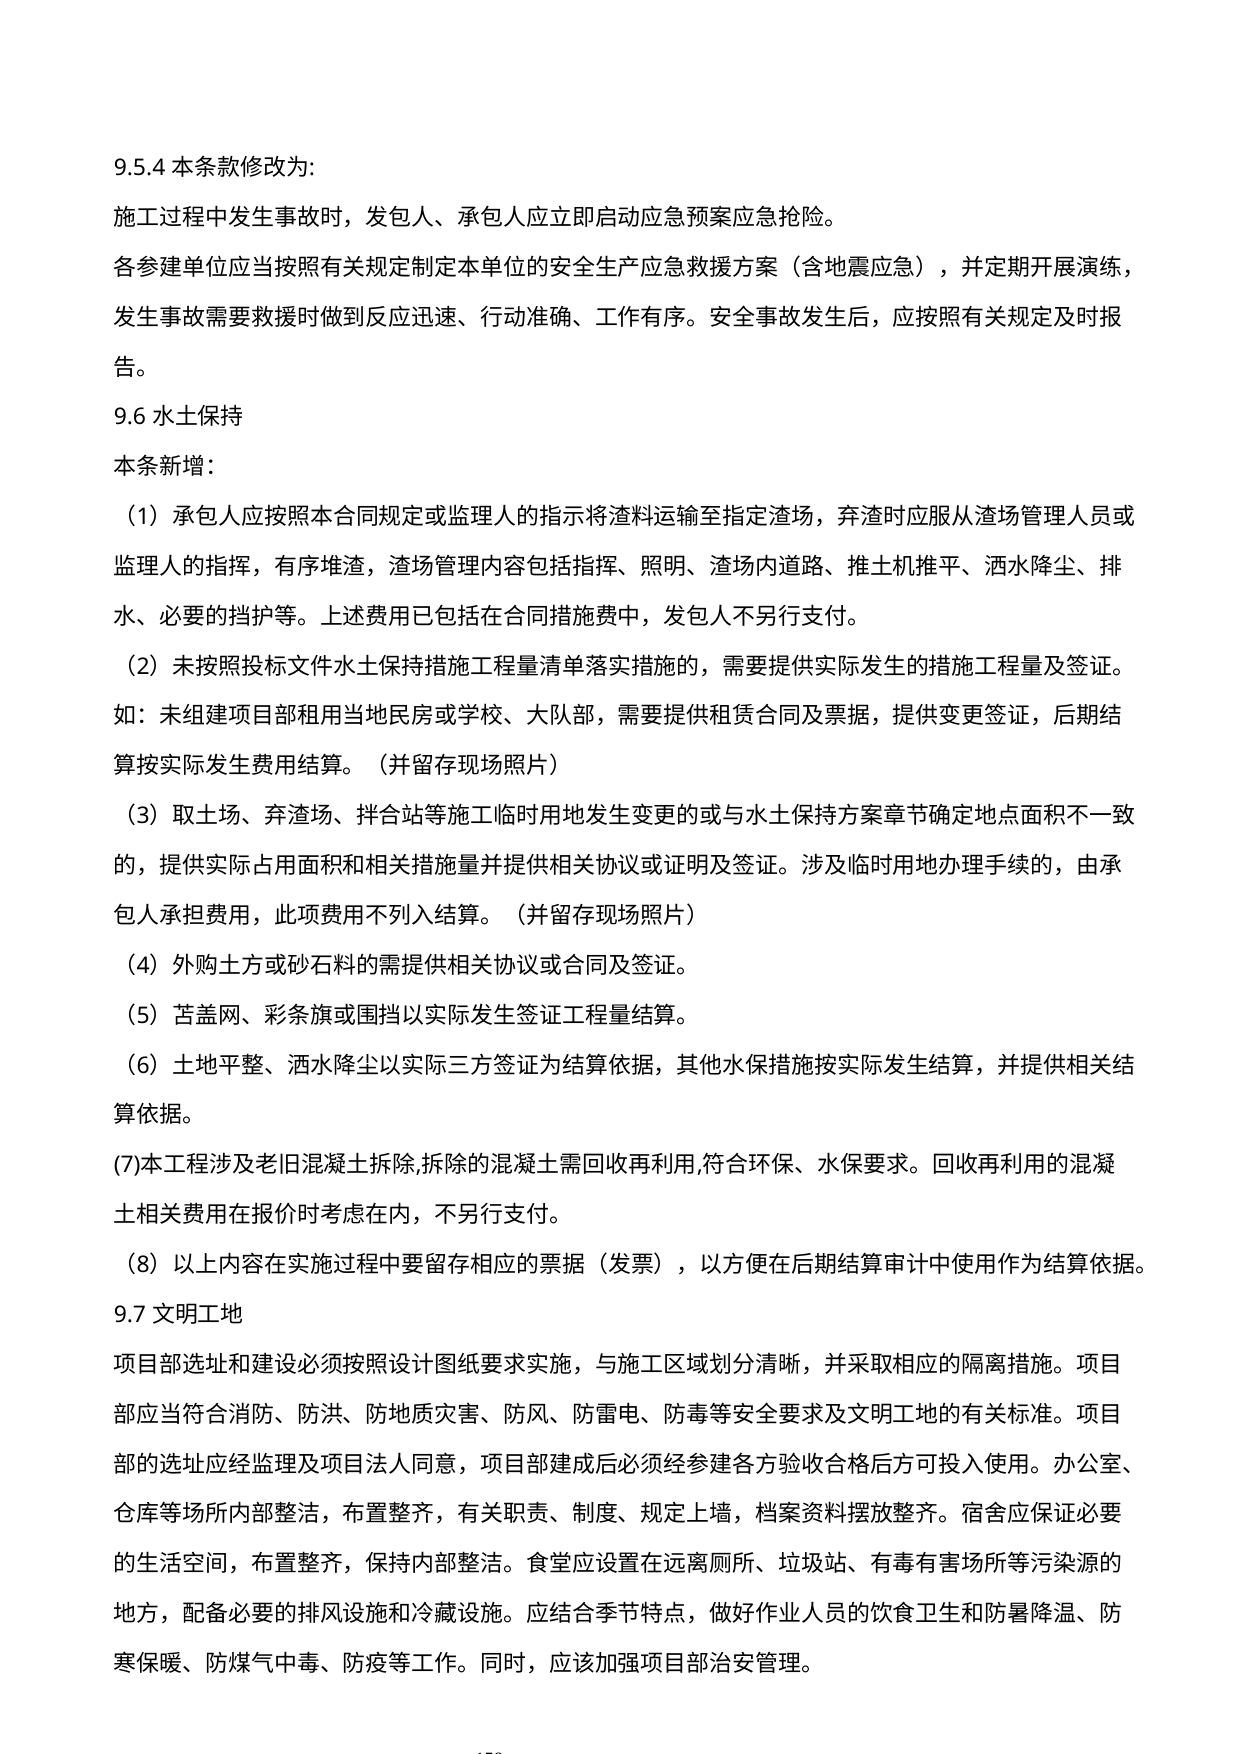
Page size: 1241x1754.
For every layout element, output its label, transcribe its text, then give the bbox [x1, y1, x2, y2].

text （4）外购土方或砂石料的需提供相关协议或合同及签证。 [113, 946, 1137, 980]
text 项目部选址和建设必须按照设计图纸要求实施，与施工区域划分清晰，并采取相应的隔离措施。项目部应当符合消防、防洪、防地质灾害、防风、防雷电、防毒等安全要求及文明工地的有关标准。项目部的选址应经监理及项目法人同意，项目部建成后必须经参建各方验收合格后方可投入使用。办公室、仓库等场所内部整洁，布置整齐，有关职责、制度、规定上墙，档案资料摆放整齐。宿舍应保证必要的生活空间，布置整齐，保持内部整洁。食堂应设置在远离厕所、垃圾站、有毒有害场所等污染源的地方，配备必要的排风设施和冷藏设施。应结合季节特点，做好作业人员的饮食卫生和防暑降温、防寒保暖、防煤气中毒、防疫等工作。同时，应该加强项目部治安管理。 [113, 1346, 1137, 1678]
text （1）承包人应按照本合同规定或监理人的指示将渣料运输至指定渣场，弃渣时应服从渣场管理人员或监理人的指挥，有序堆渣，渣场管理内容包括指挥、照明、渣场内道路、推土机推平、洒水降尘、排水、必要的挡护等。上述费用已包括在合同措施费中，发包人不另行支付。 [113, 498, 1137, 631]
text （3）取土场、弃渣场、拌合站等施工临时用地发生变更的或与水土保持方案章节确定地点面积不一致的，提供实际占用面积和相关措施量并提供相关协议或证明及签证。涉及临时用地办理手续的，由承包人承担费用，此项费用不列入结算。（并留存现场照片） [113, 797, 1137, 930]
text 9.7 文明工地 [113, 1296, 1137, 1329]
text （5）苫盖网、彩条旗或围挡以实际发生签证工程量结算。 [113, 996, 1137, 1030]
text （2）未按照投标文件水土保持措施工程量清单落实措施的，需要提供实际发生的措施工程量及签证。如：未组建项目部租用当地民房或学校、大队部，需要提供租赁合同及票据，提供变更签证，后期结算按实际发生费用结算。（并留存现场照片） [113, 647, 1137, 780]
text （8）以上内容在实施过程中要留存相应的票据（发票），以方便在后期结算审计中使用作为结算依据。 [113, 1246, 1137, 1279]
text 各参建单位应当按照有关规定制定本单位的安全生产应急救援方案（含地震应急），并定期开展演练，发生事故需要救援时做到反应迅速、行动准确、工作有序。安全事故发生后，应按照有关规定及时报告。 [113, 249, 1137, 382]
text (7)本工程涉及老旧混凝土拆除,拆除的混凝土需回收再利用,符合环保、水保要求。回收再利用的混凝土相关费用在报价时考虑在内，不另行支付。 [113, 1146, 1137, 1229]
text 9.6 水土保持 [113, 398, 1137, 432]
text 施工过程中发生事故时，发包人、承包人应立即启动应急预案应急抢险。 [113, 199, 1137, 232]
text 9.5.4 本条款修改为: [113, 149, 1137, 182]
text 本条新增： [113, 448, 1137, 481]
text （6）土地平整、洒水降尘以实际三方签证为结算依据，其他水保措施按实际发生结算，并提供相关结算依据。 [113, 1046, 1137, 1129]
